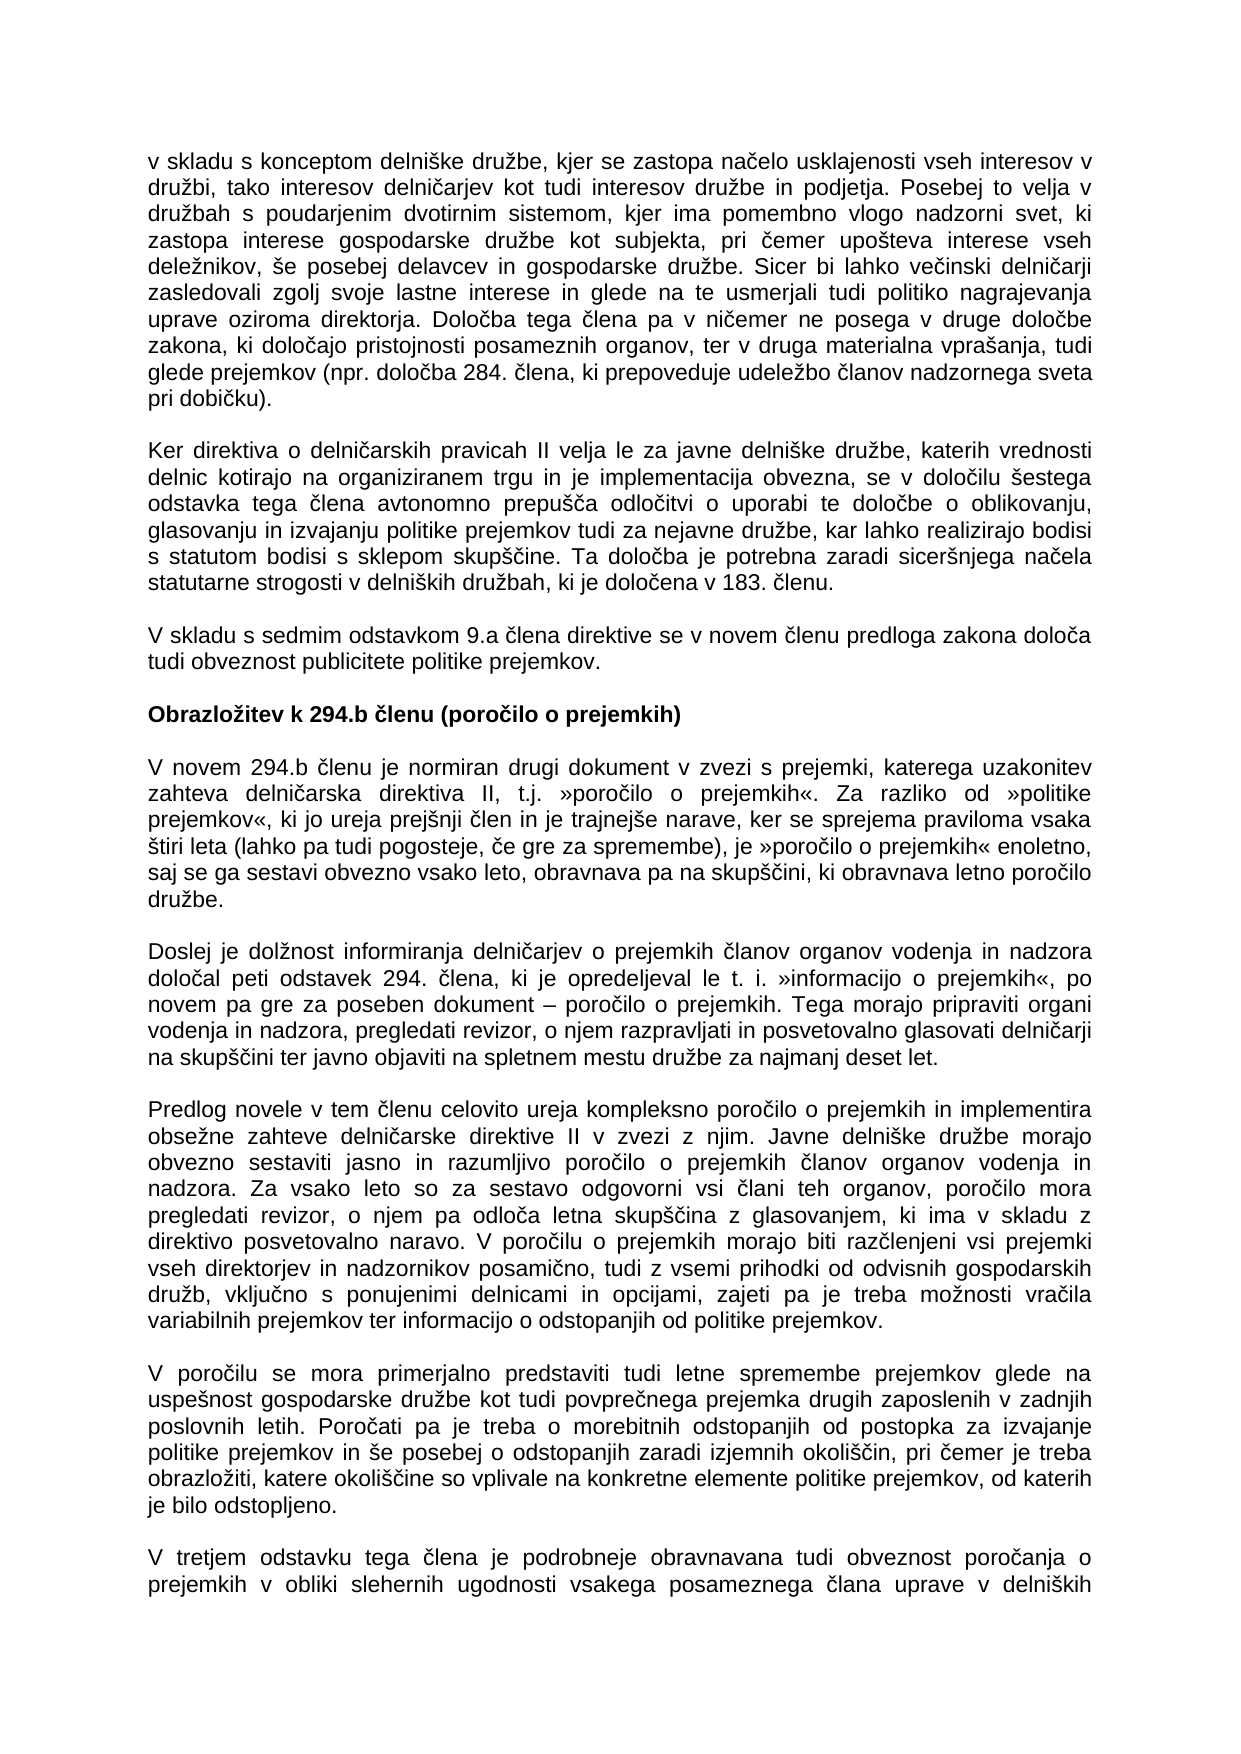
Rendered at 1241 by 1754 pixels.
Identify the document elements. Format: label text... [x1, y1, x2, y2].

text V poročilu se mora primerjalno predstaviti tudi letne spremembe prejemkov glede na uspešnost gospodarske družbe kot tudi povprečnega prejemka drugih zaposlenih v zadnjih poslovnih letih. Poročati pa je treba o morebitnih odstopanjih od postopka za izvajanje politike prejemkov in še posebej o odstopanjih zaradi izjemnih okoliščin, pri čemer je treba obrazložiti, katere okoliščine so vplivale na konkretne elemente politike prejemkov, od katerih je bilo odstopljeno. [148, 1360, 1093, 1518]
text V skladu s sedmim odstavkom 9.a člena direktive se v novem členu predloga zakona določa tudi obveznost publicitete politike prejemkov. [148, 622, 1093, 675]
text Predlog novele v tem členu celovito ureja kompleksno poročilo o prejemkih in implementira obsežne zahteve delničarske direktive II v zvezi z njim. Javne delniške družbe morajo obvezno sestaviti jasno in razumljivo poročilo o prejemkih članov organov vodenja in nadzora. Za vsako leto so za sestavo odgovorni vsi člani teh organov, poročilo mora pregledati revizor, o njem pa odloča letna skupščina z glasovanjem, ki ima v skladu z direktivo posvetovalno naravo. V poročilu o prejemkih morajo biti razčlenjeni vsi prejemki vseh direktorjev in nadzornikov posamično, tudi z vsemi prihodki od odvisnih gospodarskih družb, vključno s ponujenimi delnicami in opcijami, zajeti pa je treba možnosti vračila variabilnih prejemkov ter informacijo o odstopanjih od politike prejemkov. [148, 1096, 1093, 1333]
text Obrazložitev k 294.b členu (poročilo o prejemkih) [148, 701, 1093, 727]
text Doslej je dolžnost informiranja delničarjev o prejemkih članov organov vodenja in nadzora določal peti odstavek 294. člena, ki je opredeljeval le t. i. »informacijo o prejemkih«, po novem pa gre za poseben dokument – poročilo o prejemkih. Tega morajo pripraviti organi vodenja in nadzora, pregledati revizor, o njem razpravljati in posvetovalno glasovati delničarji na skupščini ter javno objaviti na spletnem mestu družbe za najmanj deset let. [148, 938, 1093, 1070]
text Ker direktiva o delničarskih pravicah II velja le za javne delniške družbe, katerih vrednosti delnic kotirajo na organiziranem trgu in je implementacija obvezna, se v določilu šestega odstavka tega člena avtonomno prepušča odločitvi o uporabi te določbe o oblikovanju, glasovanju in izvajanju politike prejemkov tudi za nejavne družbe, kar lahko realizirajo bodisi s statutom bodisi s sklepom skupščine. Ta določba je potrebna zaradi siceršnjega načela statutarne strogosti v delniških družbah, ki je določena v 183. členu. [148, 437, 1093, 596]
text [148, 148, 1093, 411]
text V novem 294.b členu je normiran drugi dokument v zvezi s prejemki, katerega uzakonitev zahteva delničarska direktiva II, t.j. »poročilo o prejemkih«. Za razliko od »politike prejemkov«, ki jo ureja prejšnji člen in je trajnejše narave, ker se sprejema praviloma vsaka štiri leta (lahko pa tudi pogosteje, če gre za spremembe), je »poročilo o prejemkih« enoletno, saj se ga sestavi obvezno vsako leto, obravnava pa na skupščini, ki obravnava letno poročilo družbe. [148, 754, 1093, 912]
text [148, 1544, 1093, 1597]
